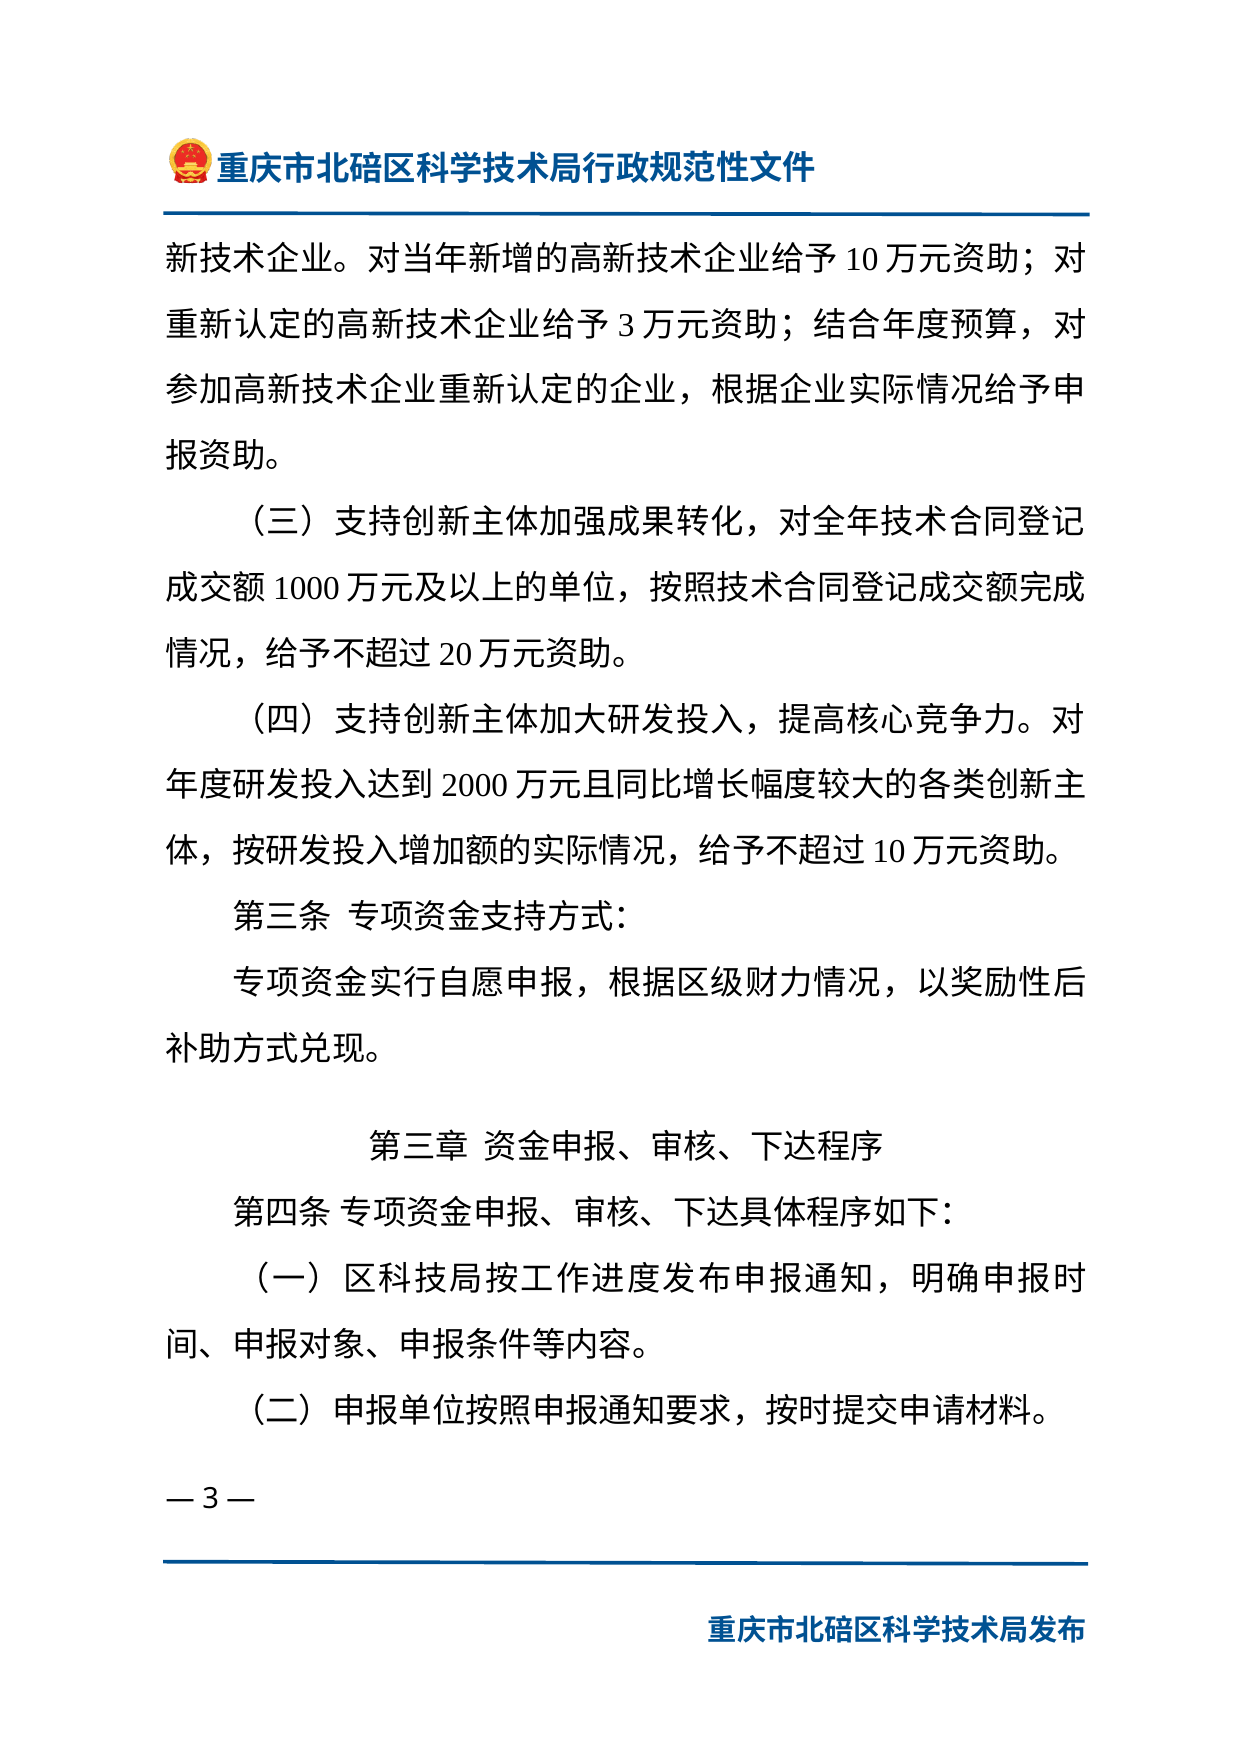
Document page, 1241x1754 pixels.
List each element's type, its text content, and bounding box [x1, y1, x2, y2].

text （三）支持创新主体加强成果转化，对全年技术合同登记成交额1000万元及以上的单位，按照技术合同登记成交额完成情况，给予不超过20万元资助。 [165, 486, 1087, 683]
list 第三章 资金申报、审核、下达程序 [165, 1111, 1087, 1177]
list （一）区科技局按工作进度发布申报通知，明确申报时间、申报对象、申报条件等内容。 [165, 1243, 1087, 1375]
text （四）支持创新主体加大研发投入，提高核心竞争力。对年度研发投入达到2000万元且同比增长幅度较大的各类创新主体，按研发投入增加额的实际情况，给予不超过10万元资助。 [165, 683, 1087, 881]
picture [165, 136, 216, 187]
list （二）申报单位按照申报通知要求，按时提交申请材料。 [165, 1375, 1087, 1441]
text （二）支持符合条件的科技型企业积极申报并被认定为高新技术企业。对当年新增的高新技术企业给予10万元资助；对重新认定的高新技术企业给予3万元资助；结合年度预算，对参加高新技术企业重新认定的企业，根据企业实际情况给予申报资助。 [165, 223, 1087, 486]
list 第四条 专项资金申报、审核、下达具体程序如下： [165, 1177, 1087, 1243]
text 专项资金实行自愿申报，根据区级财力情况，以奖励性后补助方式兑现。 [165, 947, 1087, 1078]
text 第三条 专项资金支持方式： [165, 881, 1087, 947]
